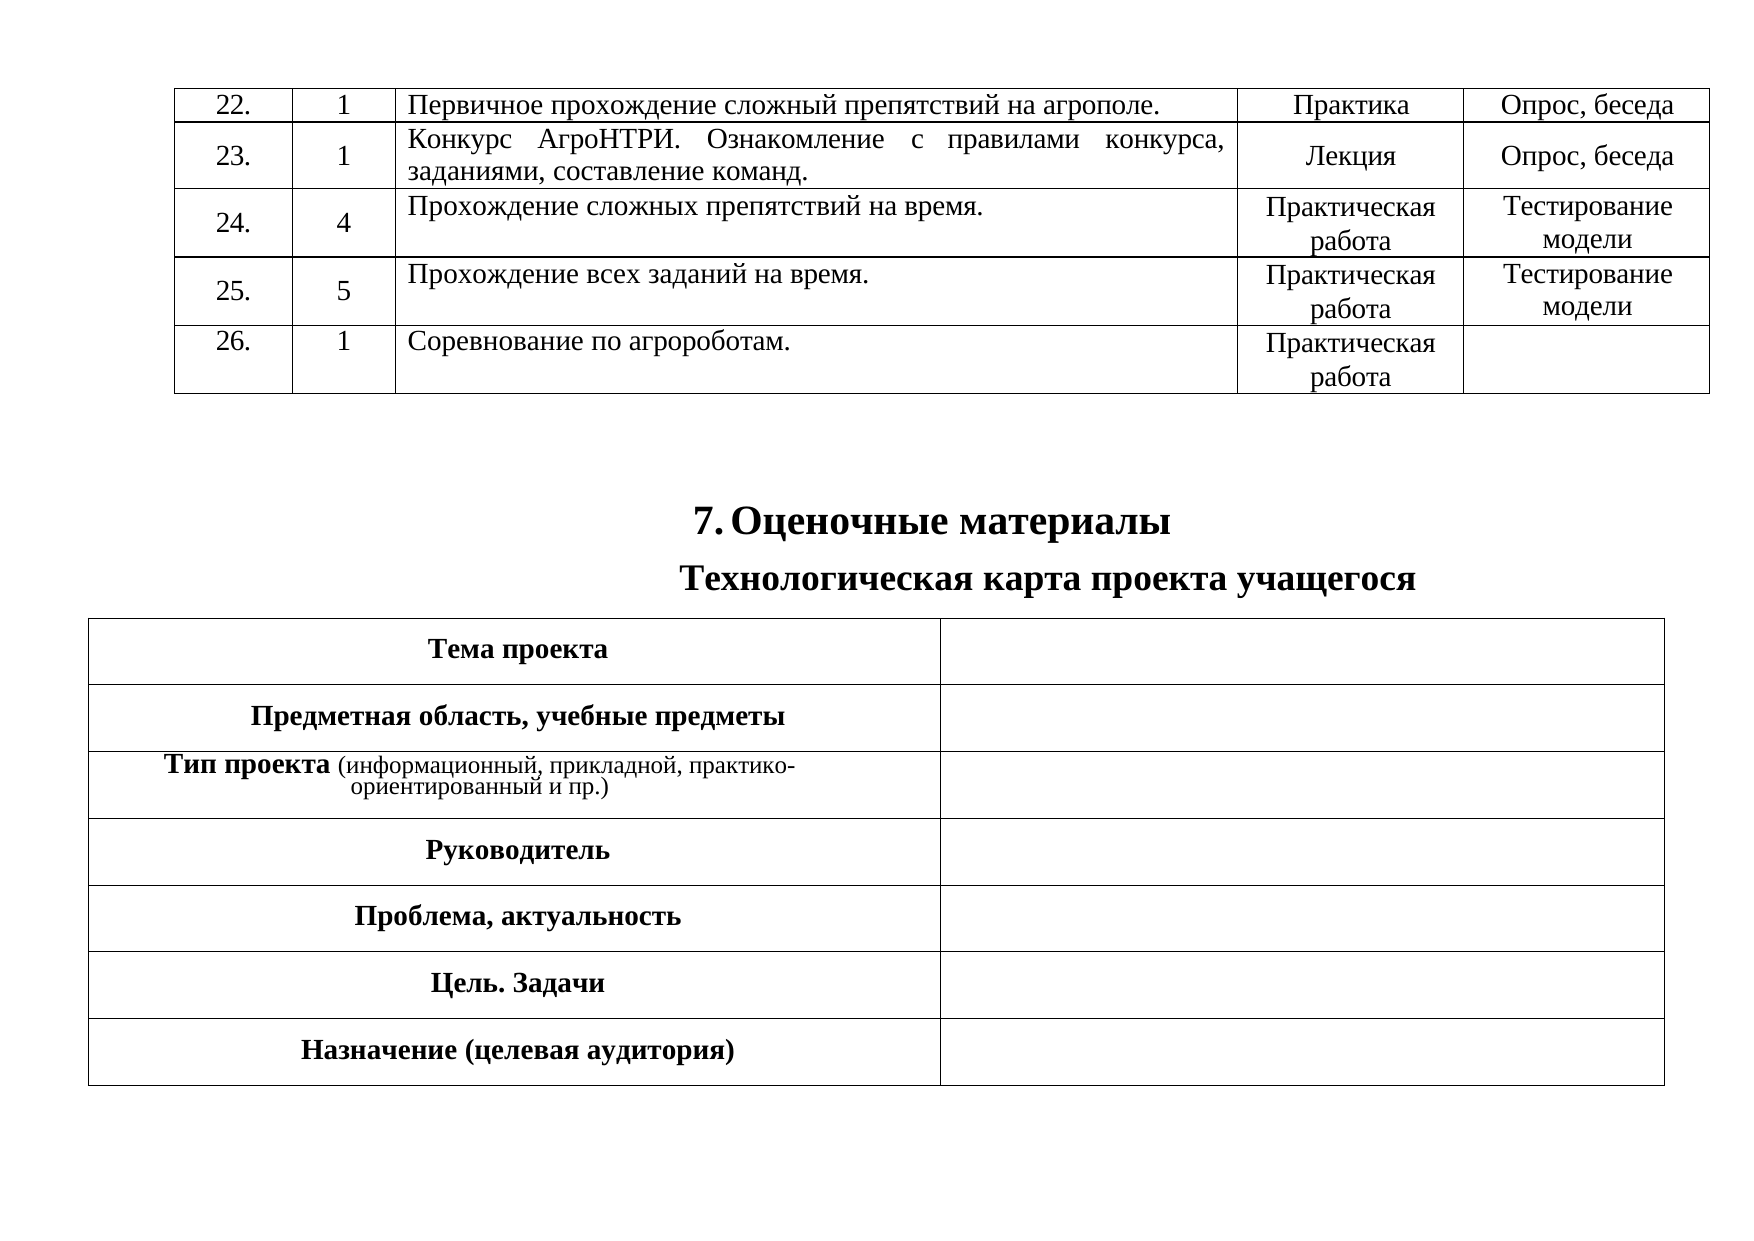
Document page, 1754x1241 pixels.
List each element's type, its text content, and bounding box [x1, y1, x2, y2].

table_header 22. [175, 89, 292, 121]
table_cell 1 [293, 326, 395, 393]
text Технологическая карта проекта учащегося [441, 555, 1654, 598]
table_cell Назначение (целевая аудитория) [89, 1019, 940, 1085]
table_cell Прохождение сложных препятствий на время. [396, 189, 1237, 256]
table_cell 25. [175, 258, 292, 324]
table_cell 1 [293, 123, 395, 188]
table_cell Руководитель [89, 819, 940, 884]
table_cell Прохождение всех заданий на время. [396, 258, 1237, 324]
table_cell 23. [175, 123, 292, 188]
table_cell 4 [293, 189, 395, 256]
table_cell [941, 1019, 1664, 1085]
table_cell Практическая работа [1238, 189, 1463, 256]
table_cell Конкурс АгроНТРИ. Ознакомление с правилами конкурса, заданиями, составление команд. [396, 123, 1237, 188]
table_cell [1464, 326, 1709, 393]
table_cell Цель. Задачи [89, 952, 940, 1018]
table_cell Тестирование модели [1464, 258, 1709, 324]
table_cell Практическая работа [1238, 326, 1463, 393]
table_cell [941, 685, 1664, 751]
table_cell 5 [293, 258, 395, 324]
table_header Первичное прохождение сложный препятствий на агрополе. [396, 89, 1237, 121]
table_cell Лекция [1238, 123, 1463, 188]
table_cell [941, 886, 1664, 951]
table_header Опрос, беседа [1464, 89, 1709, 121]
table_header 1 [293, 89, 395, 121]
table_cell Опрос, беседа [1464, 123, 1709, 188]
table_header Тема проекта [89, 619, 940, 684]
table_header [941, 619, 1664, 684]
table_cell Практическая работа [1238, 258, 1463, 324]
table_cell Проблема, актуальность [89, 886, 940, 951]
table_cell Тип проекта (информационный, прикладной, практико- ориентированный и пр.) [89, 752, 940, 818]
table_cell [941, 952, 1664, 1018]
table_cell Тестирование модели [1464, 189, 1709, 256]
table_cell Соревнование по агророботам. [396, 326, 1237, 393]
table_cell 24. [175, 189, 292, 256]
table_cell 26. [175, 326, 292, 393]
table_cell [941, 819, 1664, 884]
subtitle Оценочные материалы [209, 495, 1654, 543]
table_cell Предметная область, учебные предметы [89, 685, 940, 751]
table_header Практика [1238, 89, 1463, 121]
table_cell [941, 752, 1664, 818]
